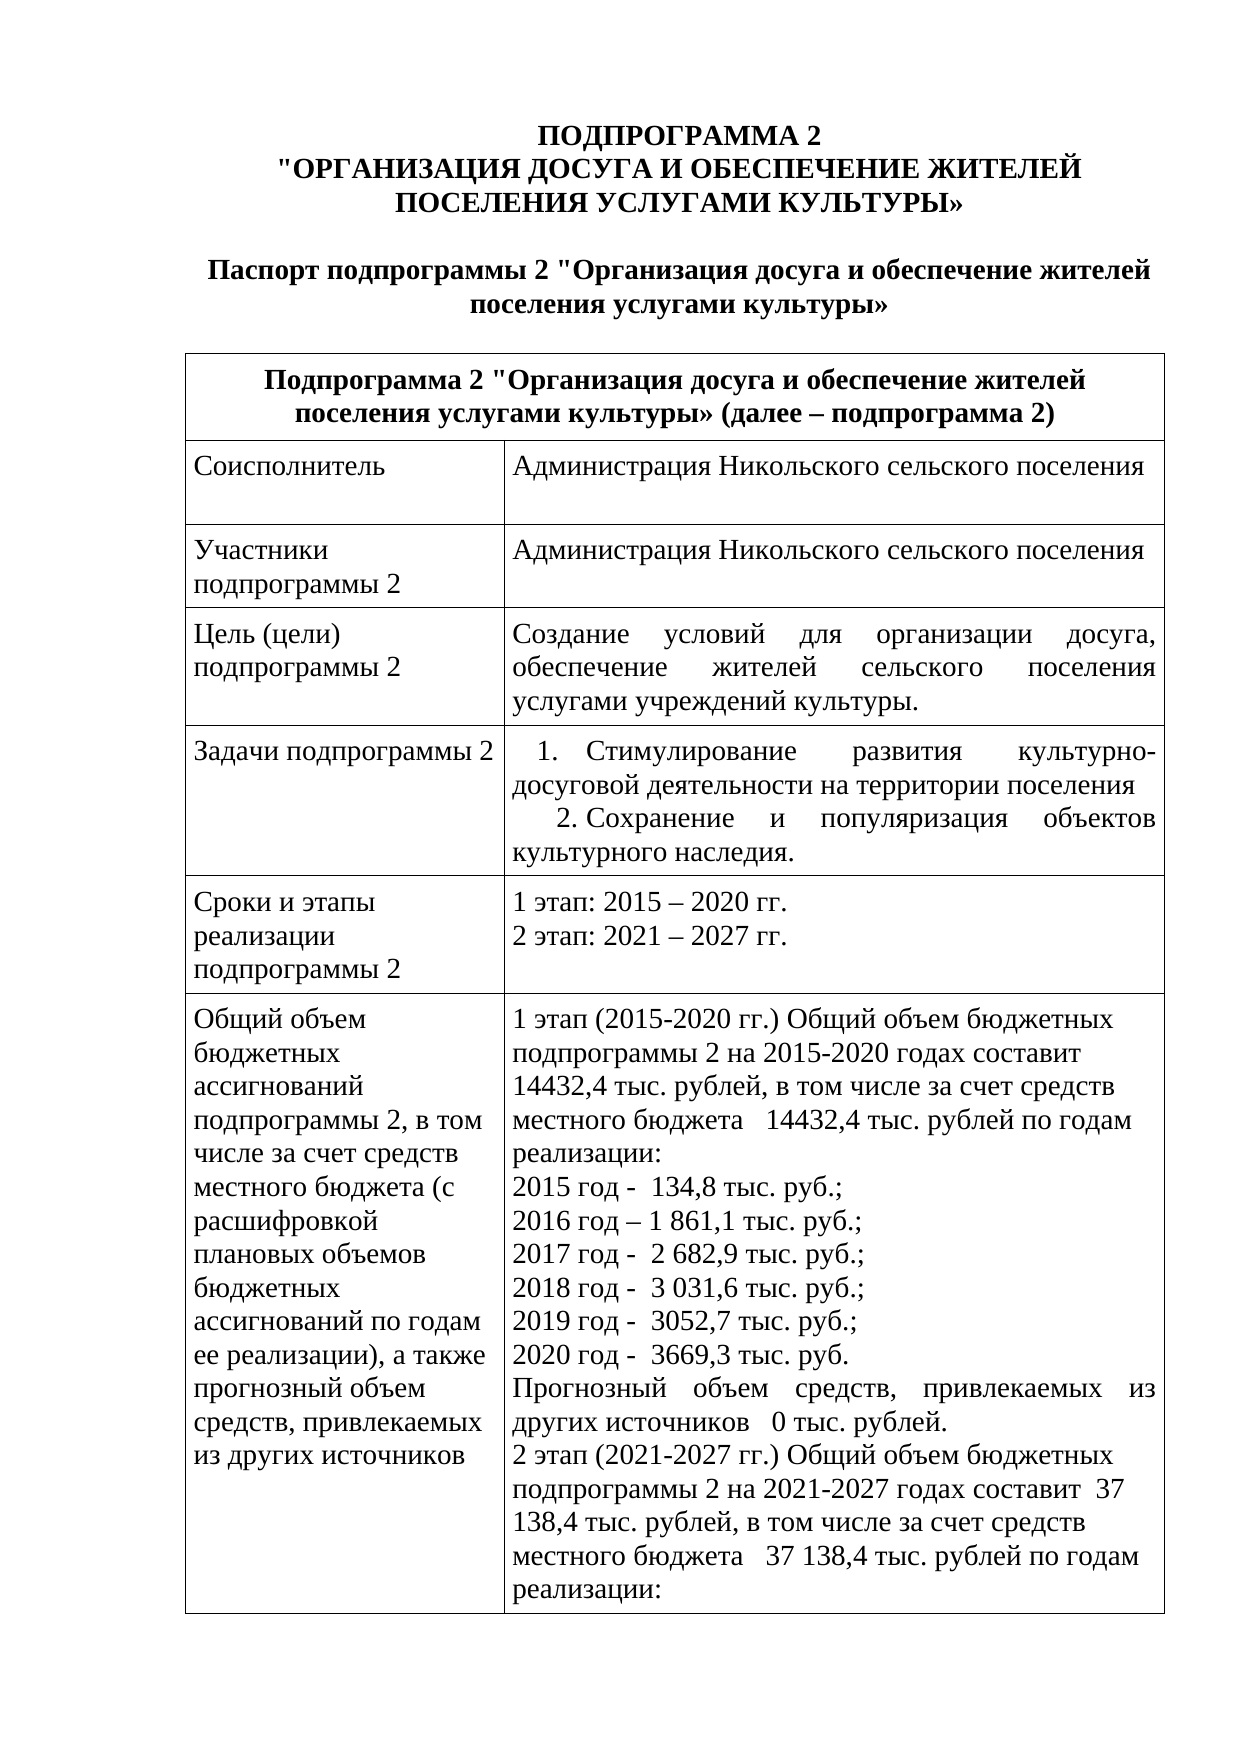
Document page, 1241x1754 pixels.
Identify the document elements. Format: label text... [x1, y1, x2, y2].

table_cell Соисполнитель [186, 441, 504, 523]
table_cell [186, 994, 504, 1613]
table_cell Администрация Никольского сельского поселения [505, 441, 1164, 523]
text "ОРГАНИЗАЦИЯ ДОСУГА И ОБЕСПЕЧЕНИЕ ЖИТЕЛЕЙ ПОСЕЛЕНИЯ УСЛУГАМИ КУЛЬТУРЫ» [177, 152, 1181, 219]
table_header Подпрограмма 2 "Организация досуга и обеспечение жителей поселения услугами культуры» (далее – подпрограмма 2) [186, 354, 1164, 440]
table_cell 1 этап: 2015 – 2020 гг. 2 этап: 2021 – 2027 гг. [505, 876, 1164, 993]
table_cell Участники подпрограммы 2 [186, 525, 504, 607]
table_cell Цель (цели) подпрограммы 2 [186, 608, 504, 724]
text ПОДПРОГРАММА 2 [177, 118, 1181, 152]
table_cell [505, 994, 1164, 1613]
text Паспорт подпрограммы 2 "Организация досуга и обеспечение жителей поселения услугами культуры» [177, 252, 1181, 319]
table_cell Сроки и этапы реализации подпрограммы 2 [186, 876, 504, 993]
table_cell Задачи подпрограммы 2 [186, 726, 504, 875]
table_cell Администрация Никольского сельского поселения [505, 525, 1164, 607]
table_cell Стимулирование развития культурно-досуговой деятельности на территории поселения Сохранение и популяризация объектов культурного наследия. [505, 726, 1164, 875]
table_cell Создание условий для организации досуга, обеспечение жителей сельского поселения услугами учреждений культуры. [505, 608, 1164, 724]
